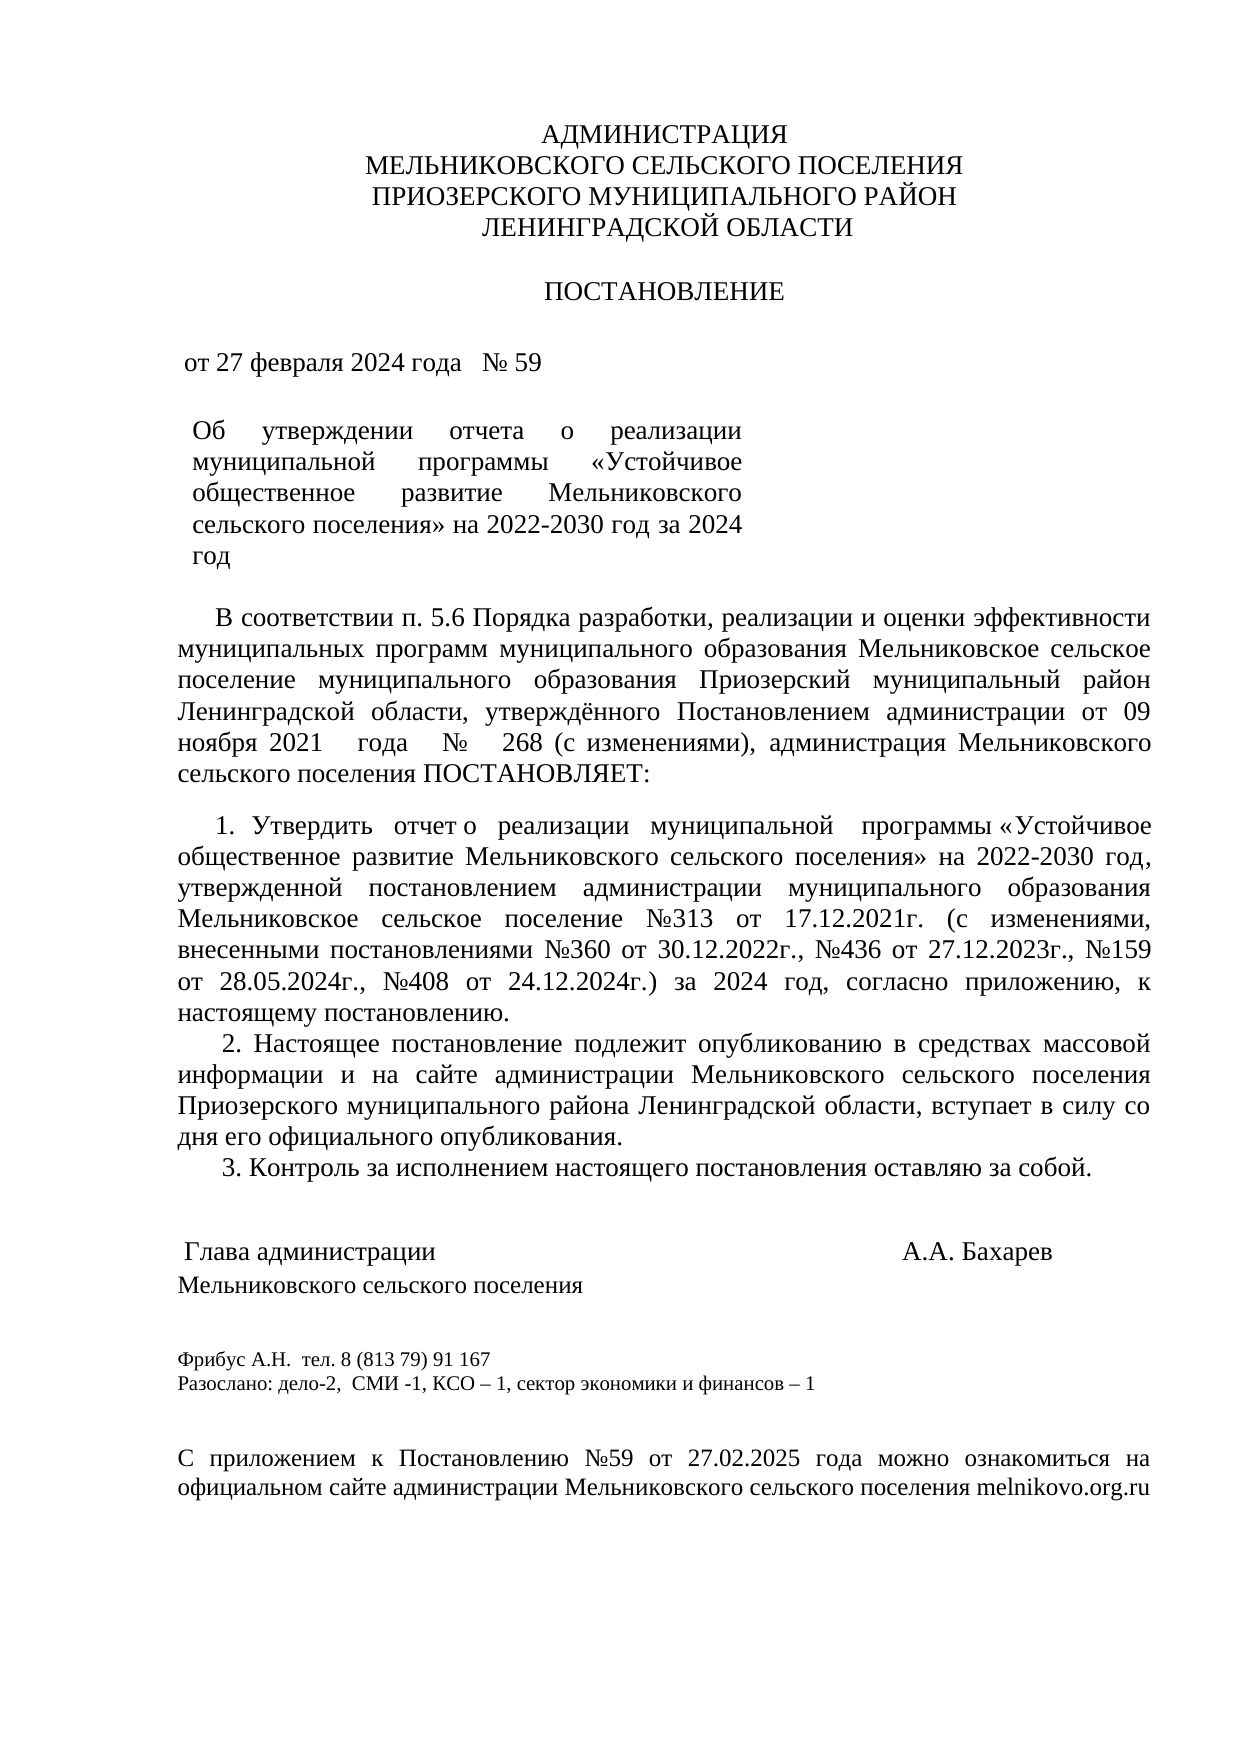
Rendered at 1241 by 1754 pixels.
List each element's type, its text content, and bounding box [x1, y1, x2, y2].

text С приложением к Постановлению №59 от 27.02.2025 года можно ознакомиться на официальном сайте администрации Мельниковского сельского поселения melnikovo.org.ru [177, 1443, 1152, 1501]
text Фрибус А.Н. тел. 8 (813 79) 91 167 [177, 1347, 1152, 1371]
list Утвердить отчет о реализации муниципальной программы «Устойчивое общественное развитие Мельниковского сельского поселения» на 2022-2030 год, утвержденной постановлением администрации муниципального образования Мельниковское сельское поселение №313 от 17.12.2021г. (с изменениями, внесенными постановлениями №360 от 30.12.2022г., №436 от 27.12.2023г., №159 от 28.05.2024г., №408 от 24.12.2024г.) за 2024 год, согласно приложению, к настоящему постановлению. [177, 809, 1152, 1027]
text В соответствии п. 5.6 Порядка разработки, реализации и оценки эффективности муниципальных программ муниципального образования Мельниковское сельское поселение муниципального образования Приозерский муниципальный район Ленинградской области, утверждённого Постановлением администрации от 09 ноября 2021 года № 268 (с изменениями), администрация Мельниковского сельского поселения ПОСТАНОВЛЯЕТ: [177, 601, 1152, 788]
text Глава администрации А.А. Бахарев [177, 1234, 1152, 1266]
text Об утверждении отчета о реализации муниципальной программы «Устойчивое общественное развитие Мельниковского сельского поселения» на 2022-2030 год за 2024 год [192, 414, 742, 570]
text Разослано: дело-2, СМИ -1, КСО – 1, сектор экономики и финансов – 1 [177, 1371, 1152, 1395]
text ЛЕНИНГРАДСКОЙ ОБЛАСТИ [177, 212, 1152, 243]
text ПРИОЗЕРСКОГО МУНИЦИПАЛЬНОГО РАЙОН [177, 180, 1152, 212]
text от 27 февраля 2024 года № 59 [177, 346, 1152, 377]
text МЕЛЬНИКОВСКОГО СЕЛЬСКОГО ПОСЕЛЕНИЯ [177, 149, 1152, 180]
text Мельниковского сельского поселения [177, 1270, 1152, 1299]
text 3. Контроль за исполнением настоящего постановления оставляю за собой. [177, 1151, 1152, 1183]
text ПОСТАНОВЛЕНИЕ [177, 275, 1152, 306]
text АДМИНИСТРАЦИЯ [177, 118, 1152, 149]
text 2. Настоящее постановление подлежит опубликованию в средствах массовой информации и на сайте администрации Мельниковского сельского поселения Приозерского муниципального района Ленинградской области, вступает в силу со дня его официального опубликования. [177, 1027, 1152, 1151]
